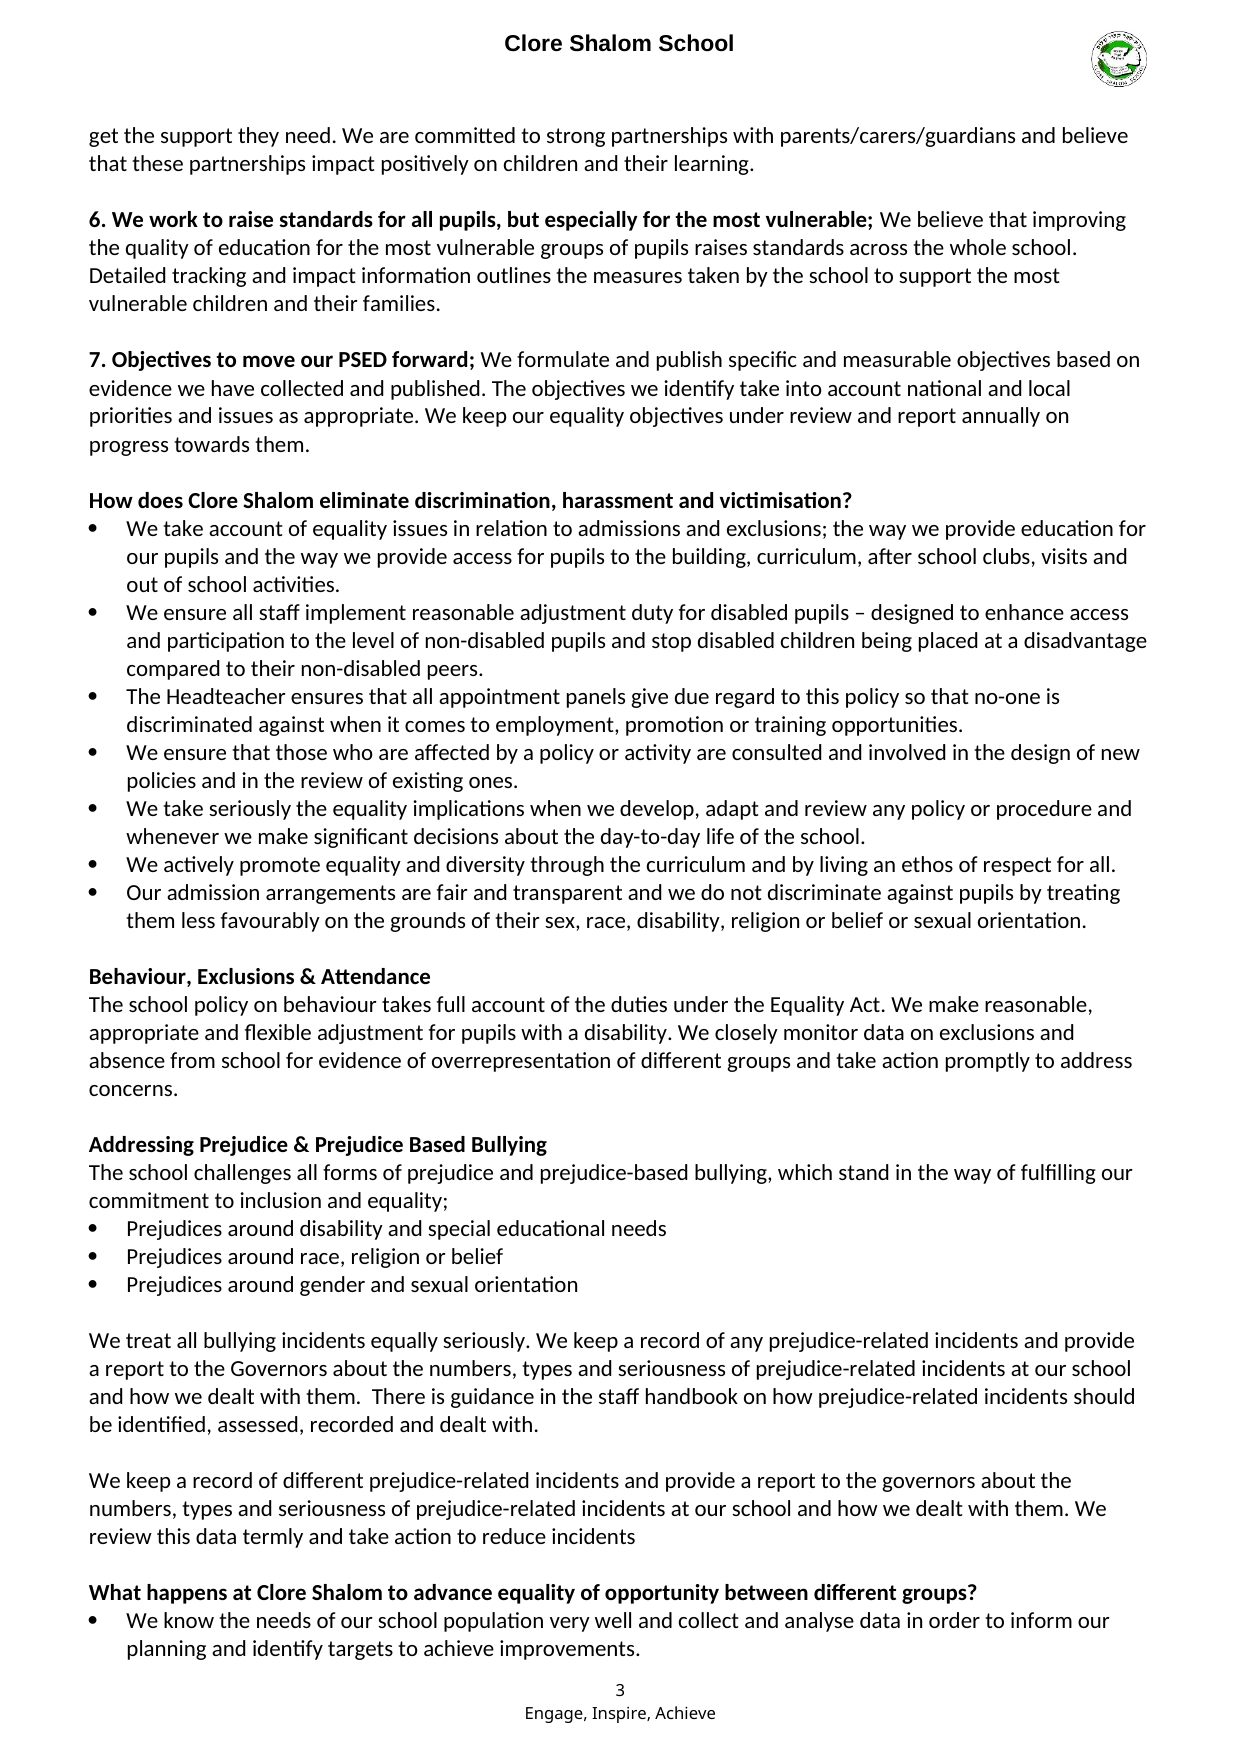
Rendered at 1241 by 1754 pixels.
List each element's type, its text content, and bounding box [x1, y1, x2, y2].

text 7. Objectives to move our PSED forward; We formulate and publish specific and measurable objectives based on evidence we have collected and published. The objectives we identify take into account national and local priorities and issues as appropriate. We keep our equality objectives under review and report annually on progress towards them. [89, 346, 1152, 458]
text 6. We work to raise standards for all pupils, but especially for the most vulnerable; We believe that improving the quality of education for the most vulnerable groups of pupils raises standards across the whole school. Detailed tracking and impact information outlines the measures taken by the school to support the most vulnerable children and their families. [89, 206, 1152, 318]
list We ensure all staff implement reasonable adjustment duty for disabled pupils – designed to enhance access and participation to the level of non-disabled pupils and stop disabled children being placed at a disadvantage compared to their non-disabled peers. [89, 598, 1152, 682]
list We actively promote equality and diversity through the curriculum and by living an ethos of respect for all. [89, 850, 1152, 878]
text The school policy on behaviour takes full account of the duties under the Equality Act. We make reasonable, appropriate and flexible adjustment for pupils with a disability. We closely monitor data on exclusions and absence from school for evidence of overrepresentation of different groups and take action promptly to address concerns. [89, 990, 1152, 1102]
list Our admission arrangements are fair and transparent and we do not discriminate against pupils by treating them less favourably on the grounds of their sex, race, disability, religion or belief or sexual orientation. [89, 878, 1152, 934]
text The school challenges all forms of prejudice and prejudice-based bullying, which stand in the way of fulfilling our commitment to inclusion and equality; [89, 1158, 1152, 1214]
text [89, 121, 1152, 177]
text Behaviour, Exclusions & Attendance [89, 962, 1152, 990]
text How does Clore Shalom eliminate discrimination, harassment and victimisation? [89, 486, 1152, 514]
list We take account of equality issues in relation to admissions and exclusions; the way we provide education for our pupils and the way we provide access for pupils to the building, curriculum, after school clubs, visits and out of school activities. [89, 514, 1152, 598]
list The Headteacher ensures that all appointment panels give due regard to this policy so that no-one is discriminated against when it comes to employment, promotion or training opportunities. [89, 682, 1152, 738]
picture [1086, 29, 1151, 90]
text What happens at Clore Shalom to advance equality of opportunity between different groups? [89, 1578, 1152, 1607]
list Prejudices around disability and special educational needs [89, 1214, 1152, 1242]
text We keep a record of different prejudice-related incidents and provide a report to the governors about the numbers, types and seriousness of prejudice-related incidents at our school and how we dealt with them. We review this data termly and take action to reduce incidents [89, 1466, 1152, 1551]
list We ensure that those who are affected by a policy or activity are consulted and involved in the design of new policies and in the review of existing ones. [89, 738, 1152, 794]
list Prejudices around race, religion or belief [89, 1242, 1152, 1270]
list We know the needs of our school population very well and collect and analyse data in order to inform our planning and identify targets to achieve improvements. [89, 1607, 1152, 1663]
text We treat all bullying incidents equally seriously. We keep a record of any prejudice-related incidents and provide a report to the Governors about the numbers, types and seriousness of prejudice-related incidents at our school and how we dealt with them. There is guidance in the staff handbook on how prejudice-related incidents should be identified, assessed, recorded and dealt with. [89, 1326, 1152, 1438]
list Prejudices around gender and sexual orientation [89, 1270, 1152, 1298]
list We take seriously the equality implications when we develop, adapt and review any policy or procedure and whenever we make significant decisions about the day-to-day life of the school. [89, 794, 1152, 850]
text Addressing Prejudice & Prejudice Based Bullying [89, 1130, 1152, 1158]
